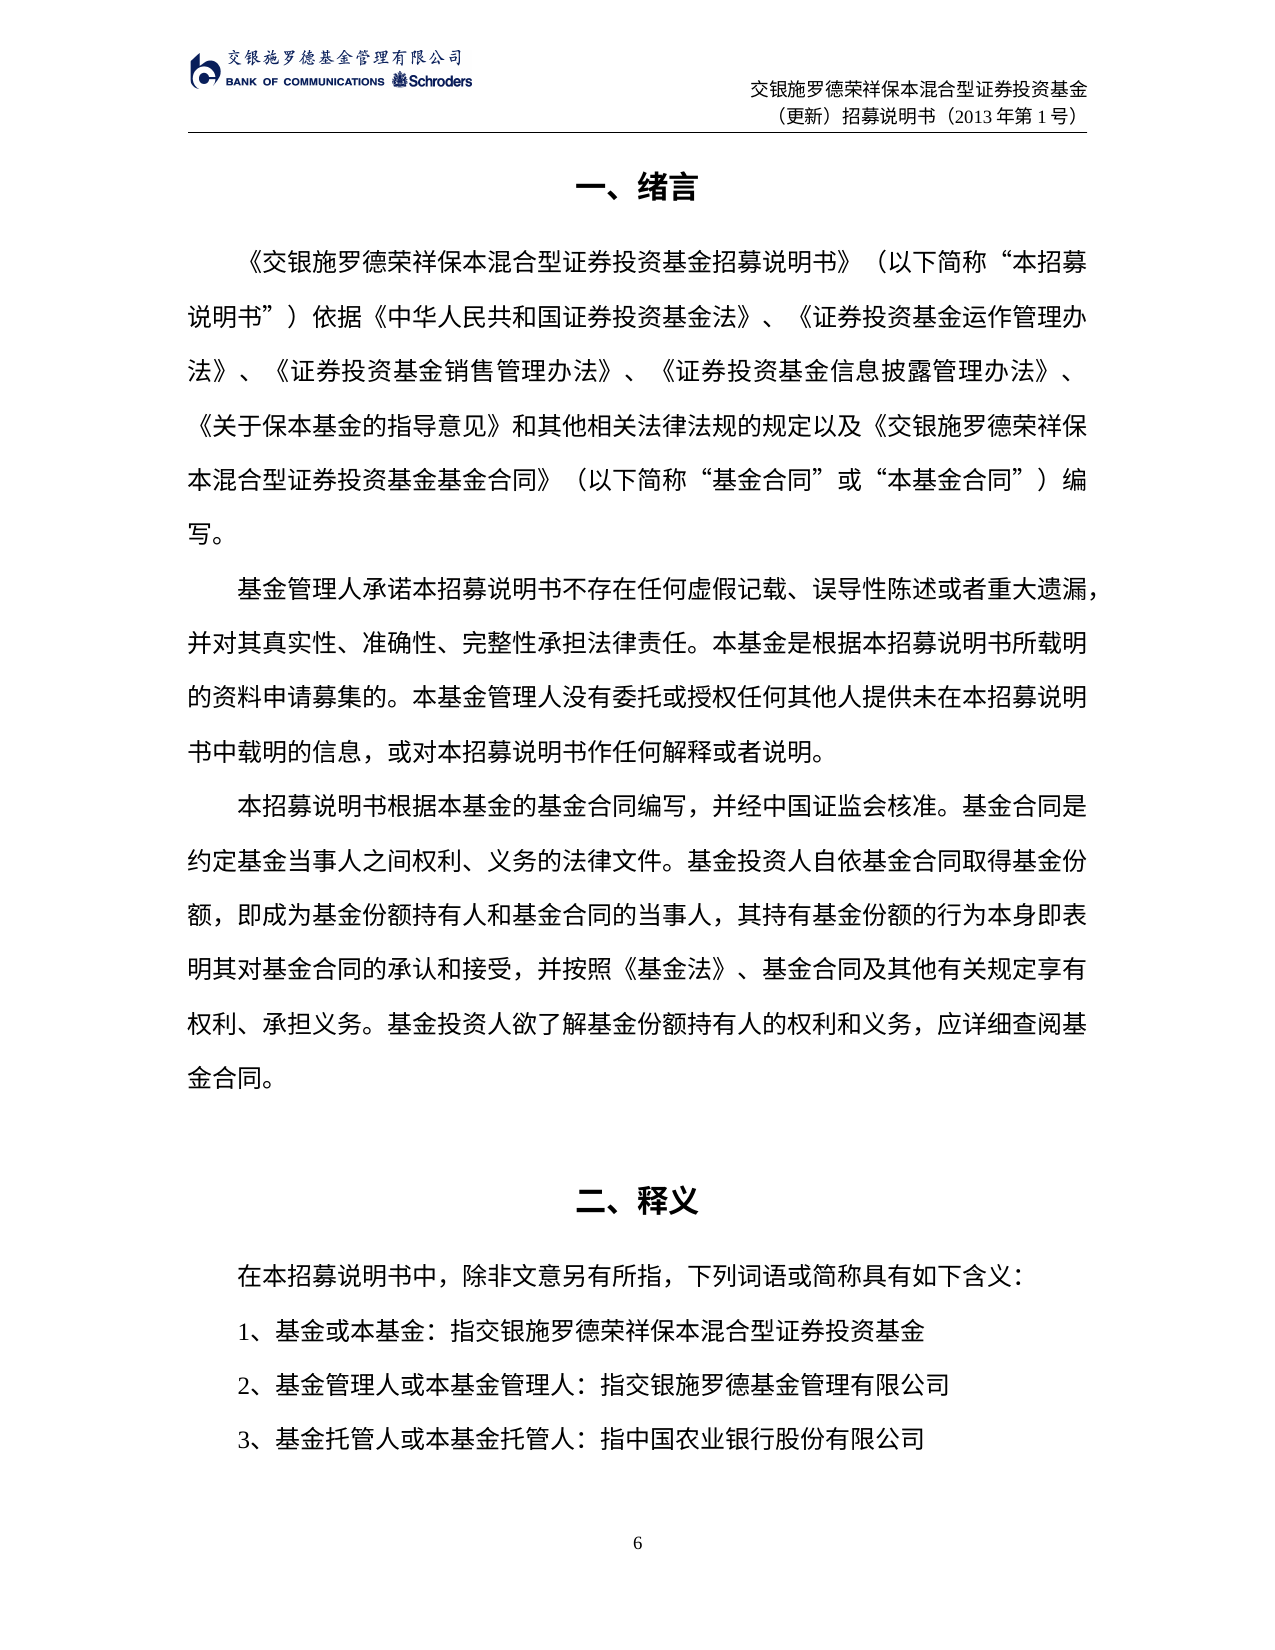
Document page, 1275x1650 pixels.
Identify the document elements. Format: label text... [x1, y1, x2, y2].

text 在本招募说明书中，除非文意另有所指，下列词语或简称具有如下含义： [187, 1257, 1087, 1293]
text 2、基金管理人或本基金管理人：指交银施罗德基金管理有限公司 [187, 1365, 1087, 1402]
text 3、基金托管人或本基金托管人：指中国农业银行股份有限公司 [187, 1420, 1087, 1456]
text 基金管理人承诺本招募说明书不存在任何虚假记载、误导性陈述或者重大遗漏，并对其真实性、准确性、完整性承担法律责任。本基金是根据本招募说明书所载明的资料申请募集的。本基金管理人没有委托或授权任何其他人提供未在本招募说明书中载明的信息，或对本招募说明书作任何解释或者说明。 [187, 569, 1087, 768]
text 1、基金或本基金：指交银施罗德荣祥保本混合型证券投资基金 [187, 1311, 1087, 1347]
text 二、释义 [187, 1176, 1087, 1222]
text 本招募说明书根据本基金的基金合同编写，并经中国证监会核准。基金合同是约定基金当事人之间权利、义务的法律文件。基金投资人自依基金合同取得基金份额，即成为基金份额持有人和基金合同的当事人，其持有基金份额的行为本身即表明其对基金合同的承认和接受，并按照《基金法》、基金合同及其他有关规定享有权利、承担义务。基金投资人欲了解基金份额持有人的权利和义务，应详细查阅基金合同。 [187, 787, 1087, 1095]
picture [190, 50, 472, 89]
text 《交银施罗德荣祥保本混合型证券投资基金招募说明书》（以下简称“本招募说明书”）依据《中华人民共和国证券投资基金法》、《证券投资基金运作管理办法》、《证券投资基金销售管理办法》、《证券投资基金信息披露管理办法》、《关于保本基金的指导意见》和其他相关法律法规的规定以及《交银施罗德荣祥保本混合型证券投资基金基金合同》（以下简称“基金合同”或“本基金合同”）编写。 [187, 243, 1087, 551]
text 一、绪言 [187, 162, 1087, 208]
